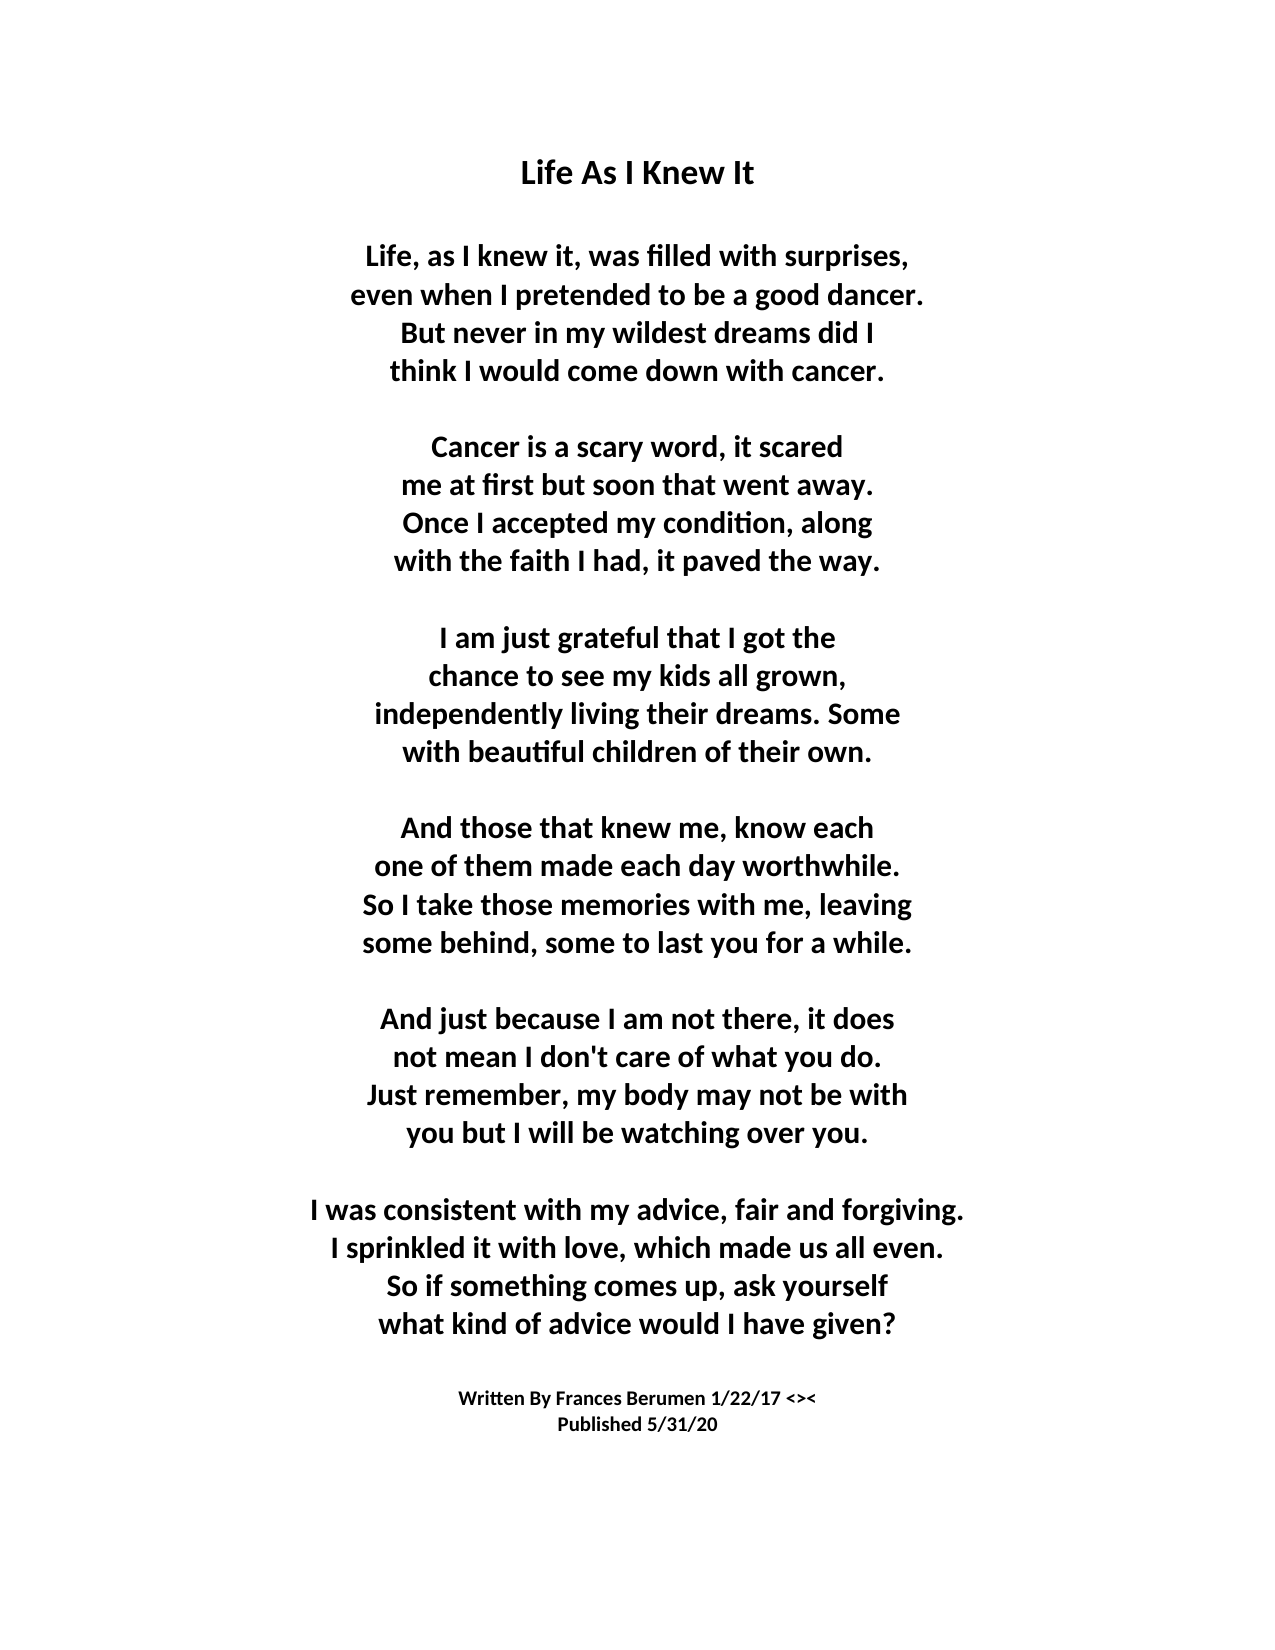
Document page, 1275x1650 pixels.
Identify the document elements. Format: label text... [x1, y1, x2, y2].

text But never in my wildest dreams did I [150, 313, 1125, 351]
text Published 5/31/20 [150, 1411, 1125, 1436]
text I sprinkled it with love, which made us all even. [150, 1228, 1125, 1266]
text you but I will be watching over you. [150, 1113, 1125, 1151]
text what kind of advice would I have given? [150, 1304, 1125, 1342]
text Just remember, my body may not be with [150, 1075, 1125, 1113]
text chance to see my kids all grown, [150, 656, 1125, 694]
text And just because I am not there, it does [150, 999, 1125, 1037]
text one of them made each day worthwhile. [150, 846, 1125, 884]
text think I would come down with cancer. [150, 351, 1125, 389]
text me at first but soon that went away. [150, 465, 1125, 503]
text Life As I Knew It [150, 150, 1125, 193]
text Written By Frances Berumen 1/22/17 <>< [150, 1385, 1125, 1411]
text Cancer is a scary word, it scared [150, 427, 1125, 465]
text with the faith I had, it paved the way. [150, 541, 1125, 579]
text So if something comes up, ask yourself [150, 1266, 1125, 1304]
text even when I pretended to be a good dancer. [150, 274, 1125, 313]
text not mean I don't care of what you do. [150, 1037, 1125, 1075]
text with beautiful children of their own. [150, 732, 1125, 770]
text some behind, some to last you for a while. [150, 923, 1125, 961]
text I am just grateful that I got the [150, 618, 1125, 656]
text And those that knew me, know each [150, 808, 1125, 846]
text I was consistent with my advice, fair and forgiving. [150, 1189, 1125, 1228]
text Life, as I knew it, was filled with surprises, [150, 236, 1125, 274]
text Once I accepted my condition, along [150, 503, 1125, 541]
text So I take those memories with me, leaving [150, 884, 1125, 923]
text independently living their dreams. Some [150, 694, 1125, 732]
